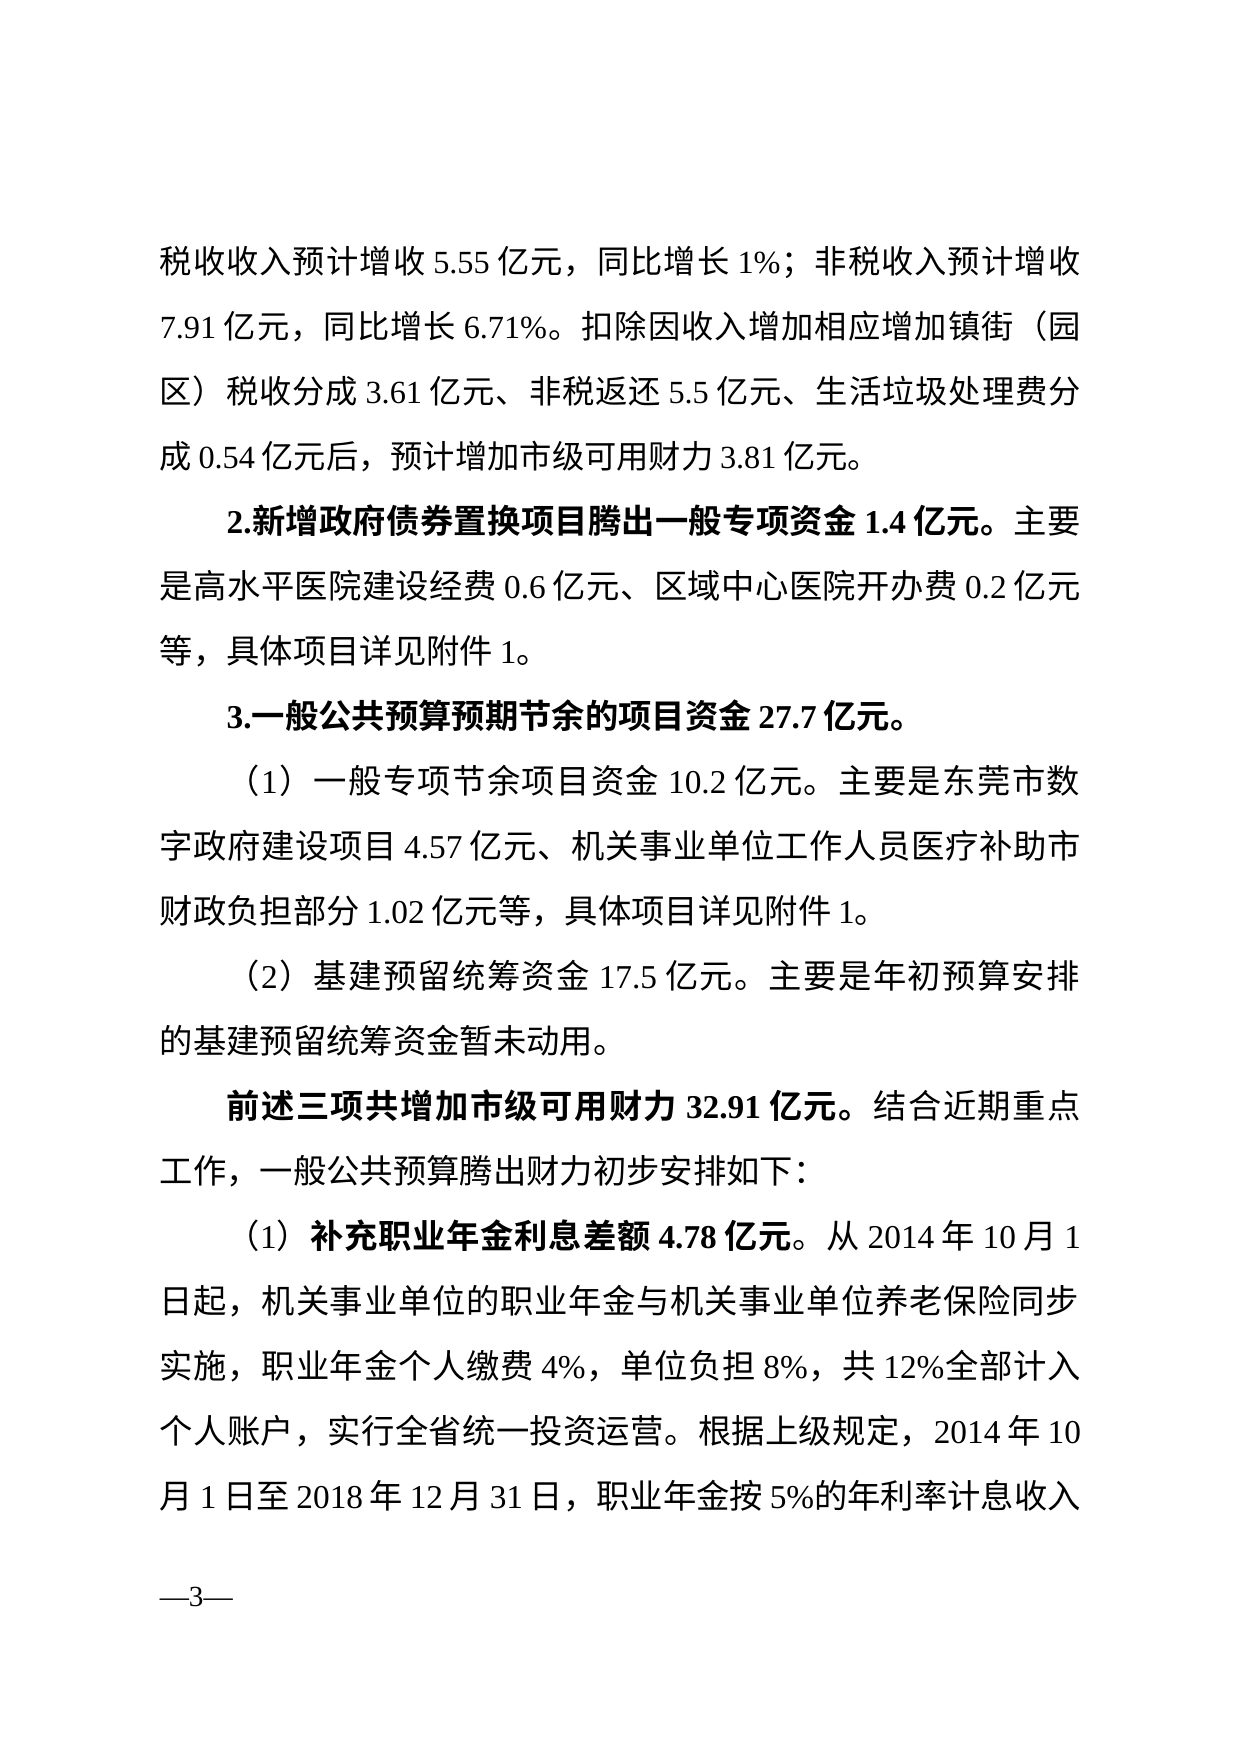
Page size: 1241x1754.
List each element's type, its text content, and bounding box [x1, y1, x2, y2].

text 前述三项共增加市级可用财力32.91亿元。结合近期重点工作，一般公共预算腾出财力初步安排如下： [159, 1072, 1081, 1202]
text （1）一般专项节余项目资金10.2亿元。主要是东莞市数字政府建设项目4.57亿元、机关事业单位工作人员医疗补助市财政负担部分1.02亿元等，具体项目详见附件1。 [159, 747, 1081, 942]
text （2）基建预留统筹资金17.5亿元。主要是年初预算安排的基建预留统筹资金暂未动用。 [159, 942, 1081, 1072]
text 2.新增政府债券置换项目腾出一般专项资金1.4亿元。主要是高水平医院建设经费0.6亿元、区域中心医院开办费0.2亿元等，具体项目详见附件1。 [159, 487, 1081, 682]
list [159, 1202, 1081, 1527]
text 3.一般公共预算预期节余的项目资金27.7亿元。 [159, 682, 1081, 747]
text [159, 227, 1081, 487]
